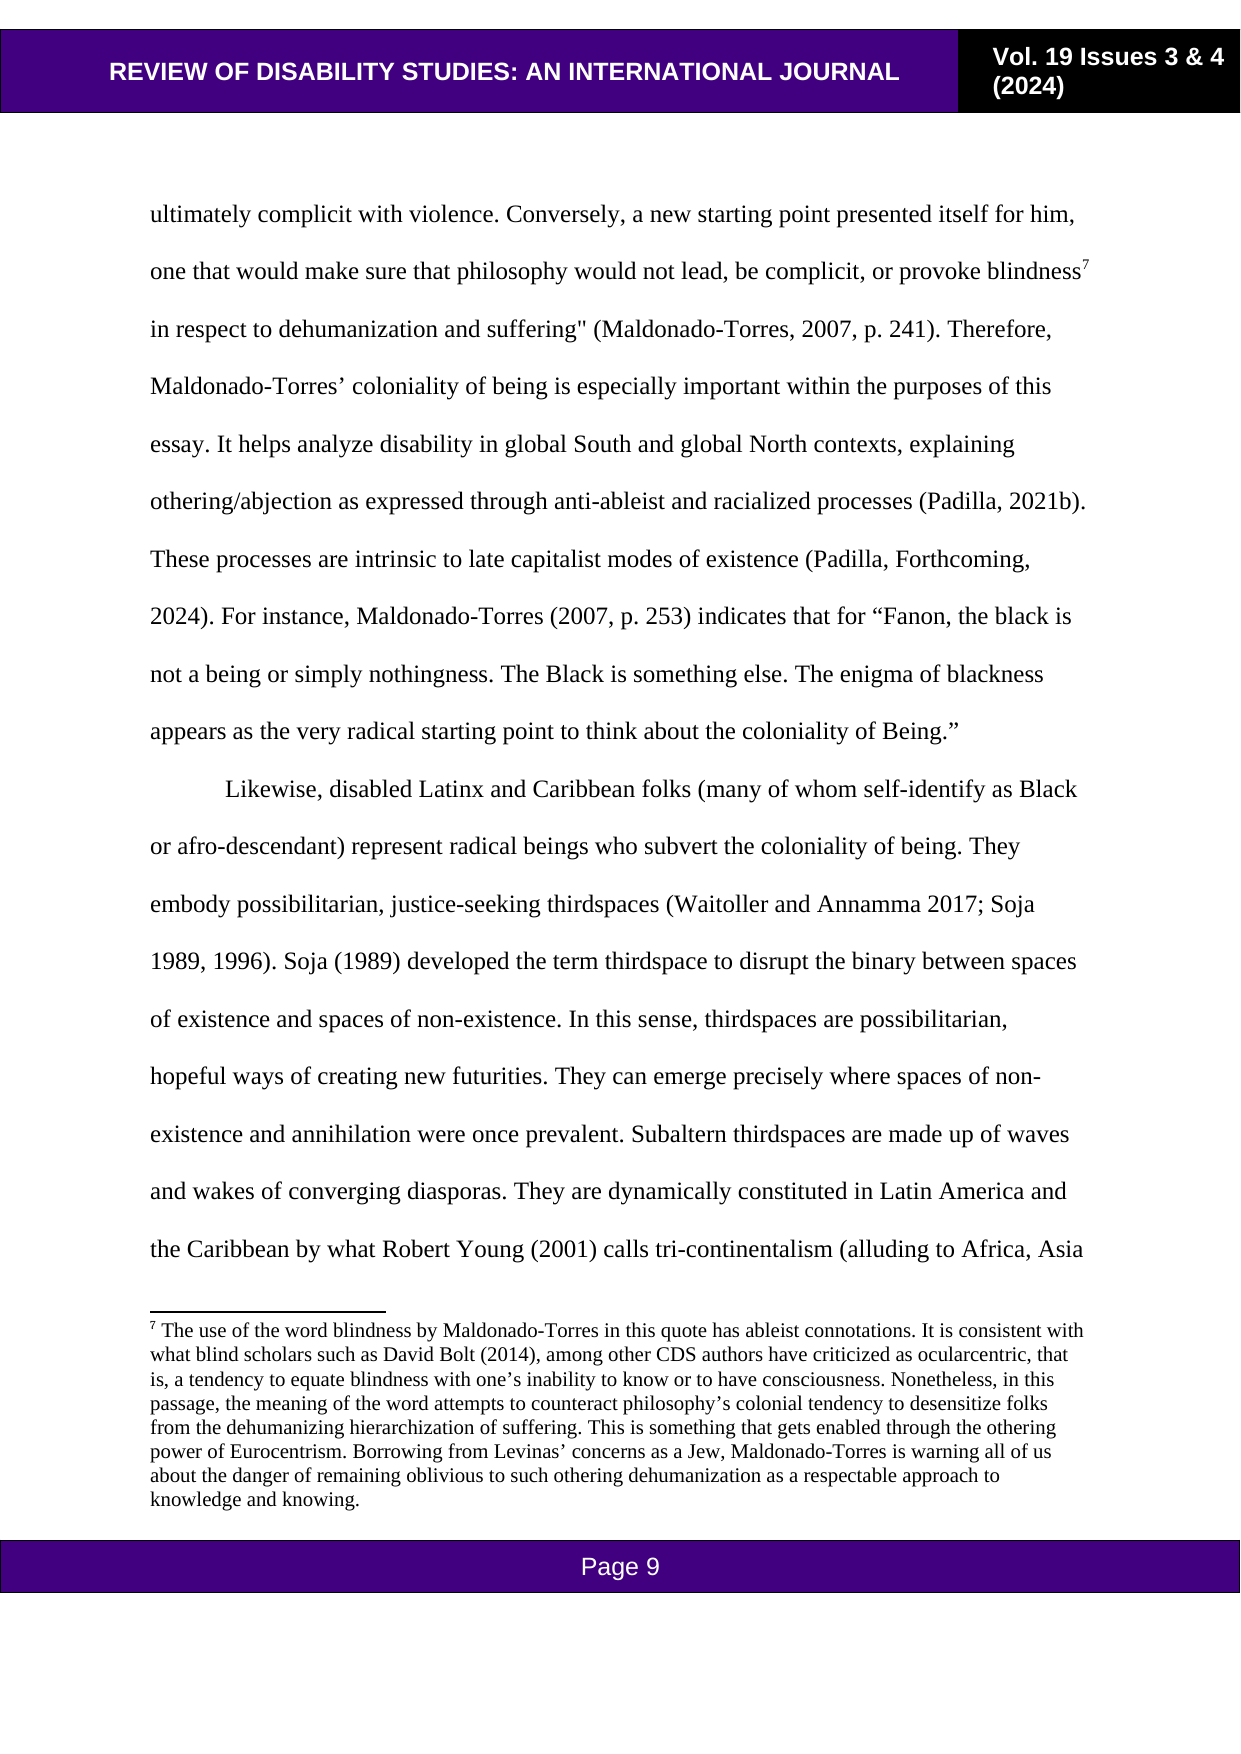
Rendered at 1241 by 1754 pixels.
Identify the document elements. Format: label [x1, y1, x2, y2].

text [150, 199, 1090, 745]
text [150, 774, 1090, 1262]
